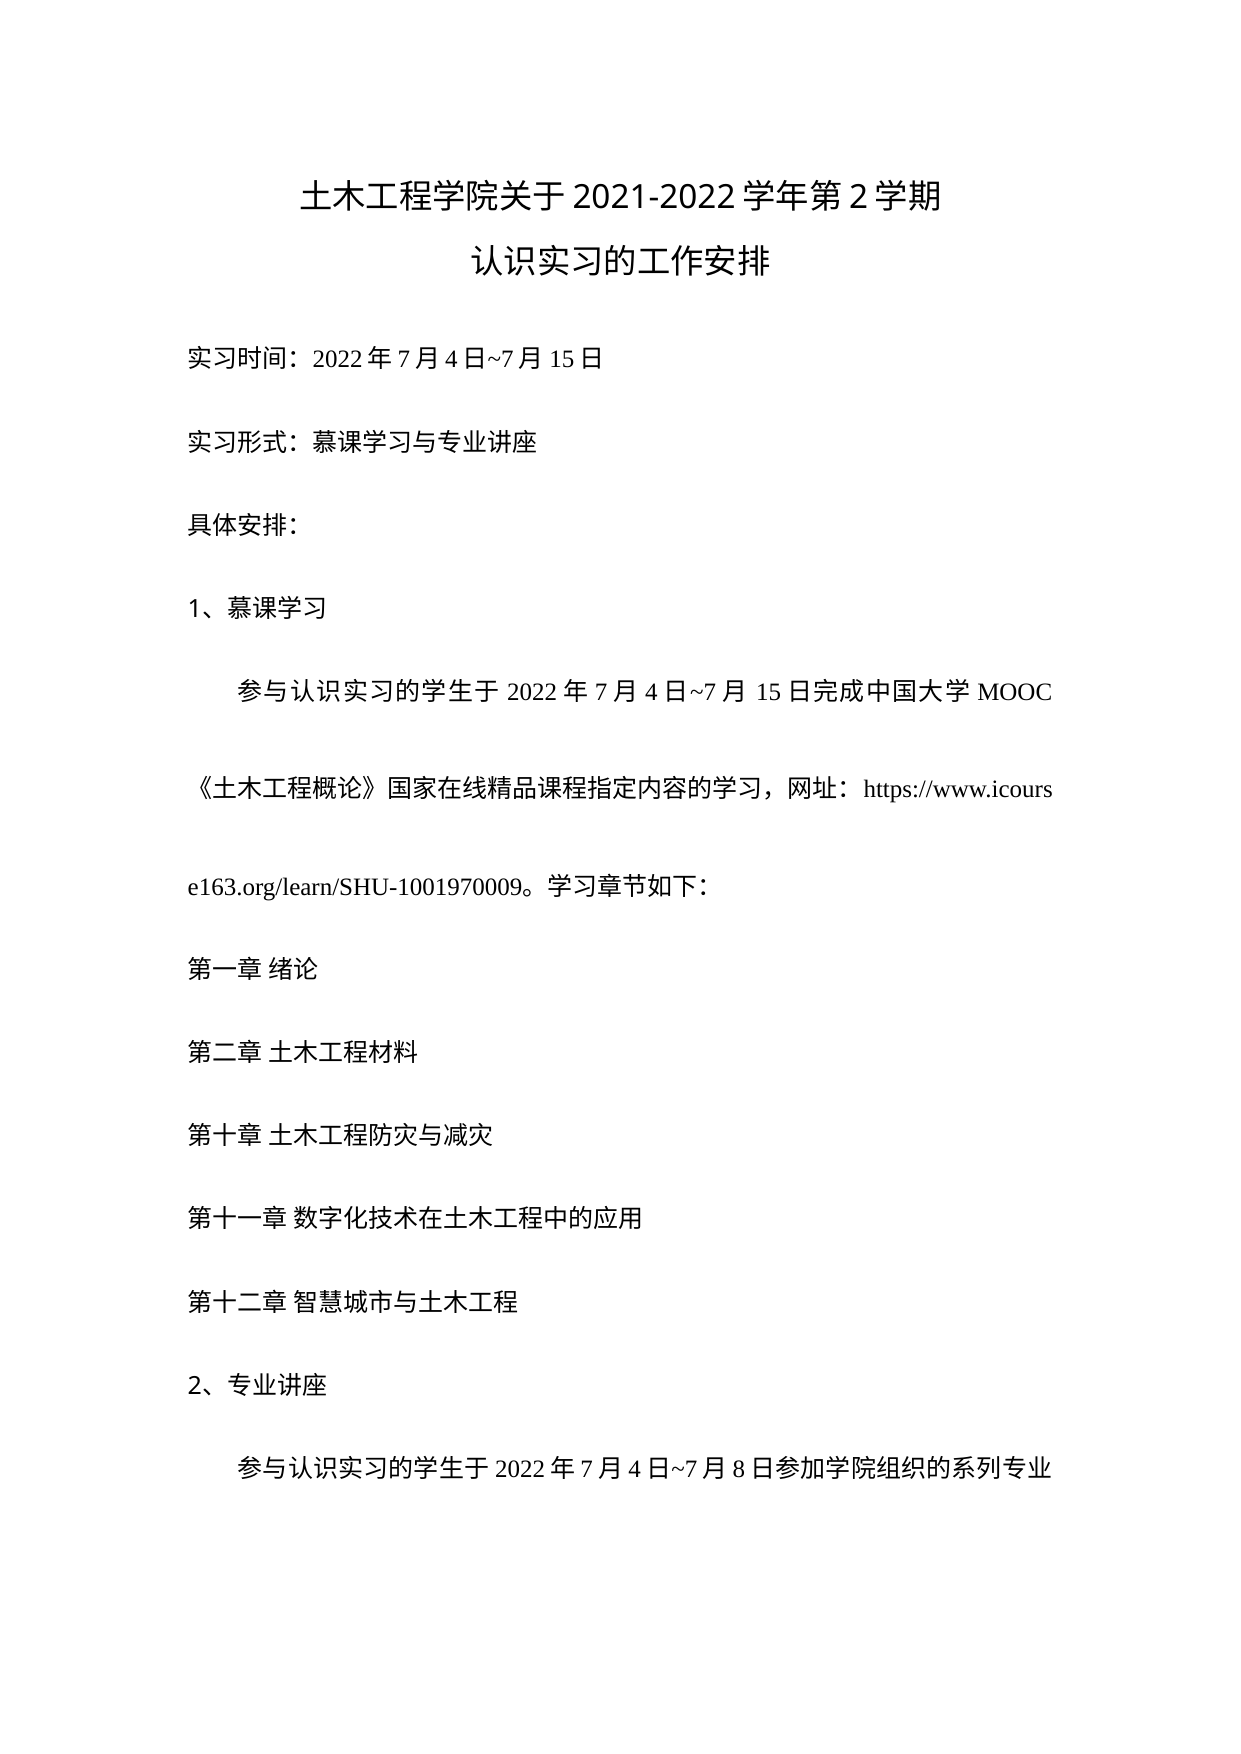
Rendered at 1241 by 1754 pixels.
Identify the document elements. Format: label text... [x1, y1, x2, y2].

text 第一章 绪论 [187, 935, 1053, 1000]
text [187, 1434, 1053, 1499]
text 第十二章 智慧城市与土木工程 [187, 1268, 1053, 1333]
text 第十一章 数字化技术在土木工程中的应用 [187, 1184, 1053, 1249]
text 实习时间：2022年7月4日~7月 15日 [187, 324, 1053, 389]
text 认识实习的工作安排 [187, 227, 1053, 292]
text 1、慕课学习 [187, 574, 1053, 639]
text 第十章 土木工程防灾与减灾 [187, 1101, 1053, 1166]
text 具体安排： [187, 491, 1053, 556]
text 实习形式：慕课学习与专业讲座 [187, 408, 1053, 473]
text 第二章 土木工程材料 [187, 1018, 1053, 1083]
text 2、专业讲座 [187, 1351, 1053, 1416]
text 参与认识实习的学生于2022年7月4日~7月 15日完成中国大学MOOC《土木工程概论》国家在线精品课程指定内容的学习，网址：https://www.icourse163.org/learn/SHU-1001970009。学习章节如下： [187, 657, 1053, 917]
text 土木工程学院关于2021-2022学年第2学期 [187, 162, 1053, 227]
